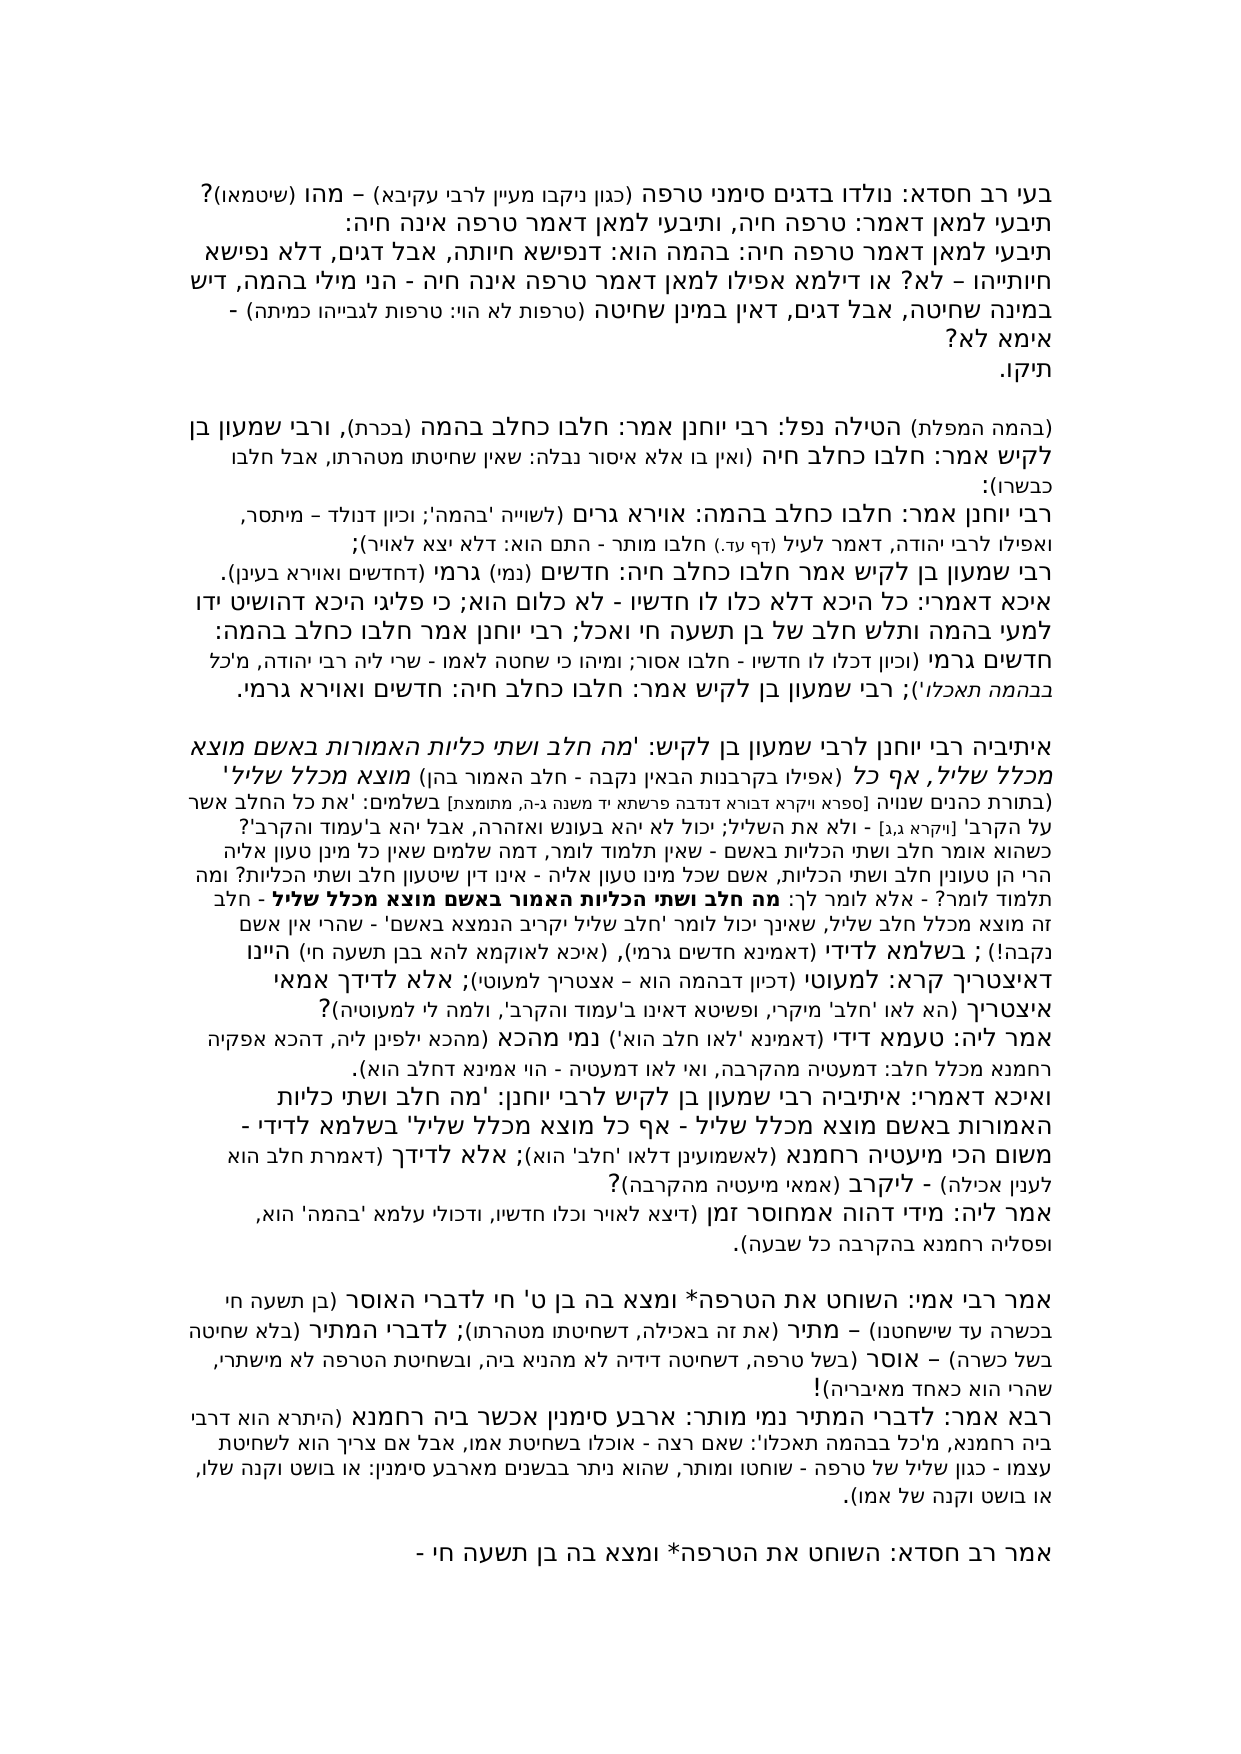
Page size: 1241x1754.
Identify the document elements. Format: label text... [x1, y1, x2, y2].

text אמר רבי אמי: השוחט את הטרפה* ומצא בה בן ט' חי לדברי האוסר (בן תשעה חי בכשרה עד שישחטנו) – מתיר (את זה באכילה, דשחיטתו מטהרתו); לדברי המתיר (בלא שחיטה בשל כשרה) – אוסר (בשל טרפה, דשחיטה דידיה לא מהניא ביה, ובשחיטת הטרפה לא מישתרי, שהרי הוא כאחד מאיבריה)! [187, 1286, 1053, 1402]
text בעי רב חסדא: נולדו בדגים סימני טרפה (כגון ניקבו מעיין לרבי עקיבא) – מהו (שיטמאו)? [187, 179, 1053, 208]
text רבא אמר: לדברי המתיר נמי מותר: ארבע סימנין אכשר ביה רחמנא (היתרא הוא דרבי ביה רחמנא, מ'כל בבהמה תאכלו': שאם רצה - אוכלו בשחיטת אמו, אבל אם צריך הוא לשחיטת עצמו - כגון שליל של טרפה - שוחטו ומותר, שהוא ניתר בבשנים מארבע סימנין: או בושט וקנה שלו, או בושט וקנה של אמו). [187, 1402, 1053, 1509]
text אמר רב חסדא: השוחט את הטרפה* ומצא בה בן תשעה חי - [187, 1538, 1053, 1567]
text תיבעי למאן דאמר: טרפה חיה, ותיבעי למאן דאמר טרפה אינה חיה: [187, 208, 1053, 237]
text תיבעי למאן דאמר טרפה חיה: בהמה הוא: דנפישא חיותה, אבל דגים, דלא נפישא חיותייהו – לא? או דילמא אפילו למאן דאמר טרפה אינה חיה - הני מילי בהמה, דיש במינה שחיטה, אבל דגים, דאין במינן שחיטה (טרפות לא הוי: טרפות לגבייהו כמיתה) - אימא לא? [187, 237, 1053, 354]
text (בהמה המפלת) הטילה נפל: רבי יוחנן אמר: חלבו כחלב בהמה (בכרת), ורבי שמעון בן לקיש אמר: חלבו כחלב חיה (ואין בו אלא איסור נבלה: שאין שחיטתו מטהרתו, אבל חלבו כבשרו): [187, 412, 1053, 499]
text ואיכא דאמרי: איתיביה רבי שמעון בן לקיש לרבי יוחנן: 'מה חלב ושתי כליות האמורות באשם מוצא מכלל שליל - אף כל מוצא מכלל שליל' בשלמא לדידי - משום הכי מיעטיה רחמנא (לאשמועינן דלאו 'חלב' הוא); אלא לדידך (דאמרת חלב הוא לענין אכילה) - ליקרב (אמאי מיעטיה מהקרבה)? [187, 1082, 1053, 1198]
text איכא דאמרי: כל היכא דלא כלו לו חדשיו - לא כלום הוא; כי פליגי היכא דהושיט ידו למעי בהמה ותלש חלב של בן תשעה חי ואכל; רבי יוחנן אמר חלבו כחלב בהמה: חדשים גרמי (וכיון דכלו לו חדשיו - חלבו אסור; ומיהו כי שחטה לאמו - שרי ליה רבי יהודה, מ'כל בבהמה תאכלו'); רבי שמעון בן לקיש אמר: חלבו כחלב חיה: חדשים ואוירא גרמי. [187, 587, 1053, 703]
text רבי שמעון בן לקיש אמר חלבו כחלב חיה: חדשים (נמי) גרמי (דחדשים ואוירא בעינן). [187, 557, 1053, 587]
text אמר ליה: טעמא דידי (דאמינא 'לאו חלב הוא') נמי מהכא (מהכא ילפינן ליה, דהכא אפקיה רחמנא מכלל חלב: דמעטיה מהקרבה, ואי לאו דמעטיה - הוי אמינא דחלב הוא). [187, 1023, 1053, 1082]
text איתיביה רבי יוחנן לרבי שמעון בן לקיש: 'מה חלב ושתי כליות האמורות באשם מוצא מכלל שליל, אף כל (אפילו בקרבנות הבאין נקבה - חלב האמור בהן) מוצא מכלל שליל' (בתורת כהנים שנויה [ספרא ויקרא דבורא דנדבה פרשתא יד משנה ג-ה, מתומצת] בשלמים: 'את כל החלב אשר על הקרב' [ויקרא ג,ג] - ולא את השליל; יכול לא יהא בעונש ואזהרה, אבל יהא ב'עמוד והקרב'? כשהוא אומר חלב ושתי הכליות באשם - שאין תלמוד לומר, דמה שלמים שאין כל מינן טעון אליה הרי הן טעונין חלב ושתי הכליות, אשם שכל מינו טעון אליה - אינו דין שיטעון חלב ושתי הכליות? ומה תלמוד לומר? - אלא לומר לך: מה חלב ושתי הכליות האמור באשם מוצא מכלל שליל - חלב זה מוצא מכלל חלב שליל, שאינך יכול לומר 'חלב שליל יקריב הנמצא באשם' - שהרי אין אשם נקבה!) ; בשלמא לדידי (דאמינא חדשים גרמי), (איכא לאוקמא להא בבן תשעה חי) היינו דאיצטריך קרא: למעוטי (דכיון דבהמה הוא – אצטריך למעוטי); אלא לדידך אמאי איצטריך (הא לאו 'חלב' מיקרי, ופשיטא דאינו ב'עמוד והקרב', ולמה לי למעוטיה)? [187, 732, 1053, 1023]
text רבי יוחנן אמר: חלבו כחלב בהמה: אוירא גרים (לשוייה 'בהמה'; וכיון דנולד – מיתסר, ואפילו לרבי יהודה, דאמר לעיל (דף עד.) חלבו מותר - התם הוא: דלא יצא לאויר); [187, 499, 1053, 557]
text תיקו. [187, 354, 1053, 383]
text אמר ליה: מידי דהוה אמחוסר זמן (דיצא לאויר וכלו חדשיו, ודכולי עלמא 'בהמה' הוא, ופסליה רחמנא בהקרבה כל שבעה). [187, 1198, 1053, 1257]
